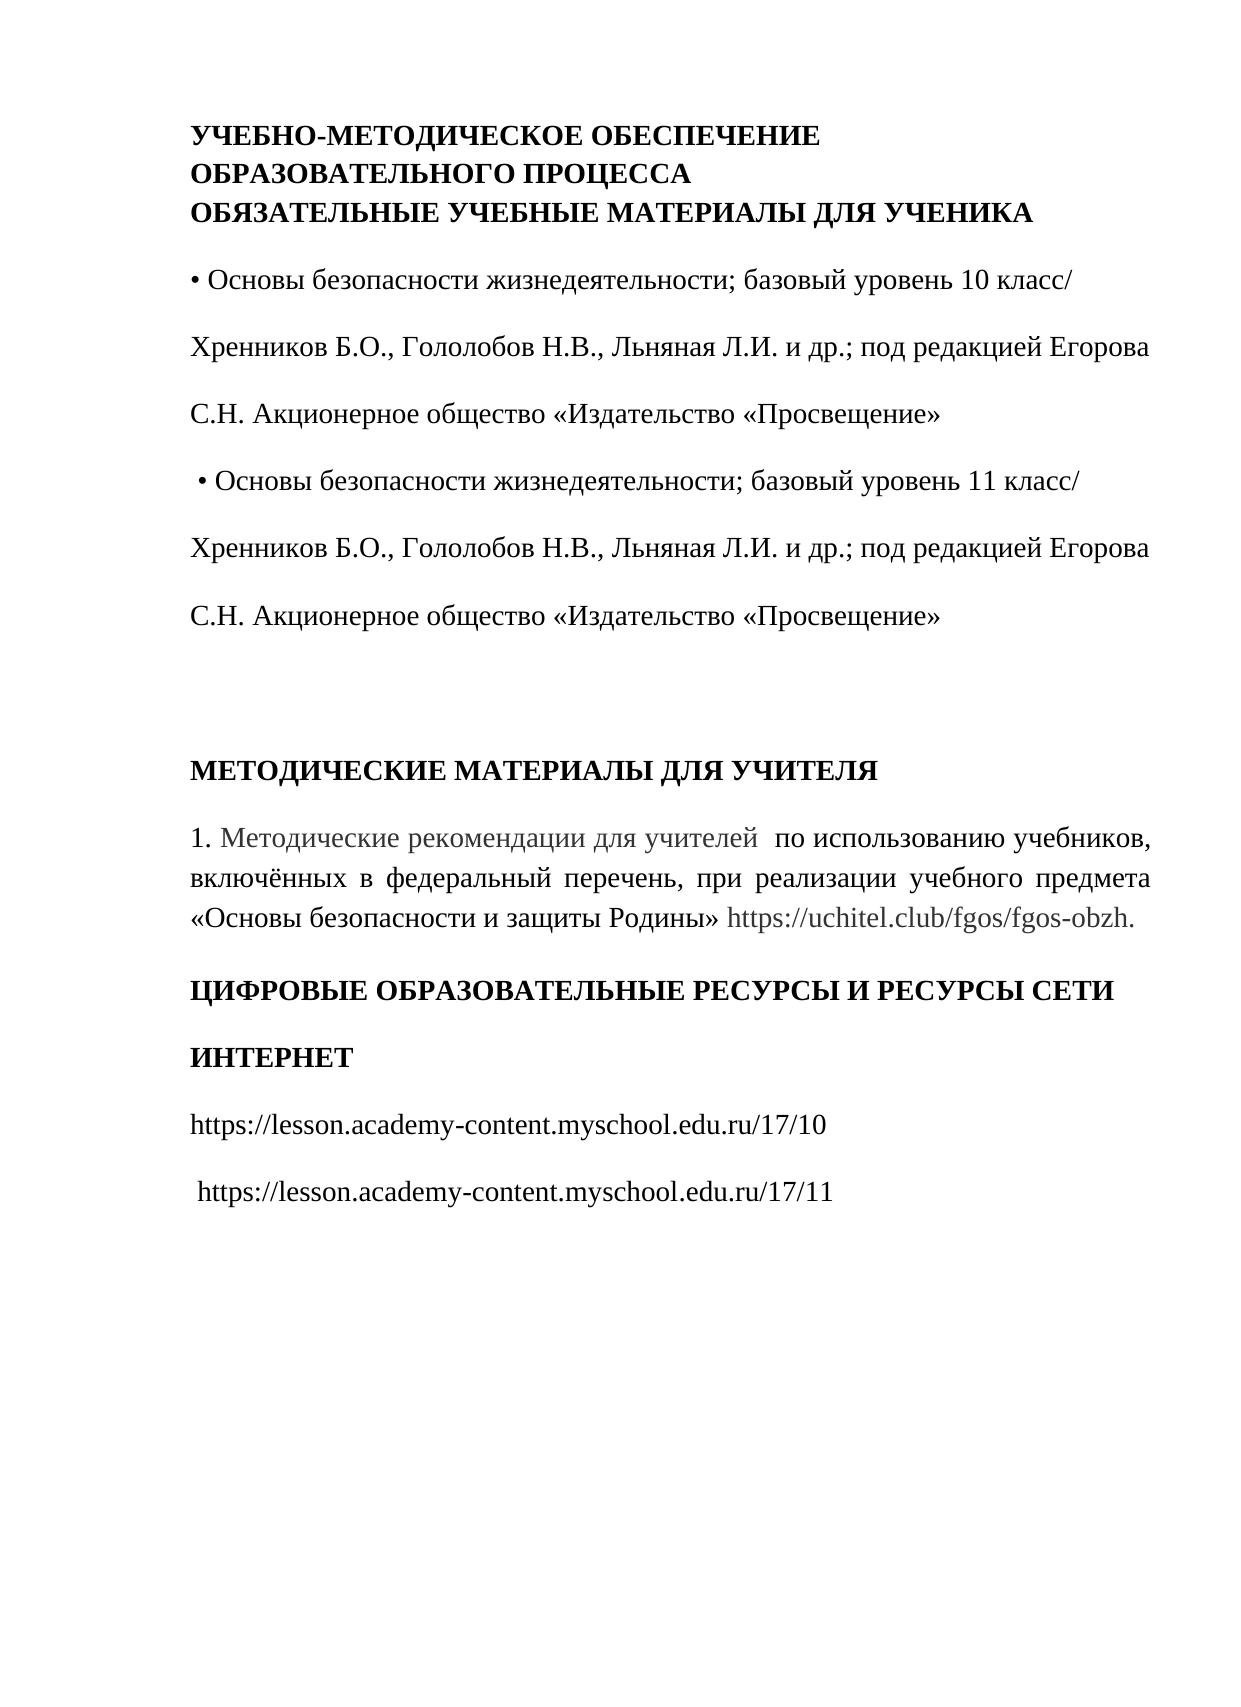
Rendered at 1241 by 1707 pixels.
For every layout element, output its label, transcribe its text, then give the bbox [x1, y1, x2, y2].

text 1. Методические рекомендации для учителей по использованию учебников, включённых в федеральный перечень, при реализации учебного предмета «Основы безопасности и защиты Родины» https://uchitel.club/fgos/fgos-obzh. [190, 820, 1152, 934]
text https://lesson.academy-content.myschool.edu.ru/17/10 https://lesson.academy-content.myschool.edu.ru/17/11 [190, 1107, 1152, 1208]
text УЧЕБНО-МЕТОДИЧЕСКОЕ ОБЕСПЕЧЕНИЕ ОБРАЗОВАТЕЛЬНОГО ПРОЦЕССА [190, 118, 1152, 190]
text МЕТОДИЧЕСКИЕ МАТЕРИАЛЫ ДЛЯ УЧИТЕЛЯ [190, 753, 1152, 787]
text ЦИФРОВЫЕ ОБРАЗОВАТЕЛЬНЫЕ РЕСУРСЫ И РЕСУРСЫ СЕТИ ИНТЕРНЕТ [190, 973, 1152, 1073]
text • Основы безопасности жизнедеятельности; базовый уровень 10 класс/ Хренников Б.О., Гололобов Н.В., Льняная Л.И. и др.; под редакцией Егорова С.Н. Акционерное общество «Издательство «Просвещение» • Основы безопасности жизнедеятельности; базовый уровень 11 класс/ Хренников Б.О., Гололобов Н.В., Льняная Л.И. и др.; под редакцией Егорова С.Н. Акционерное общество «Издательство «Просвещение» [190, 262, 1152, 631]
text ОБЯЗАТЕЛЬНЫЕ УЧЕБНЫЕ МАТЕРИАЛЫ ДЛЯ УЧЕНИКА [190, 195, 1152, 229]
